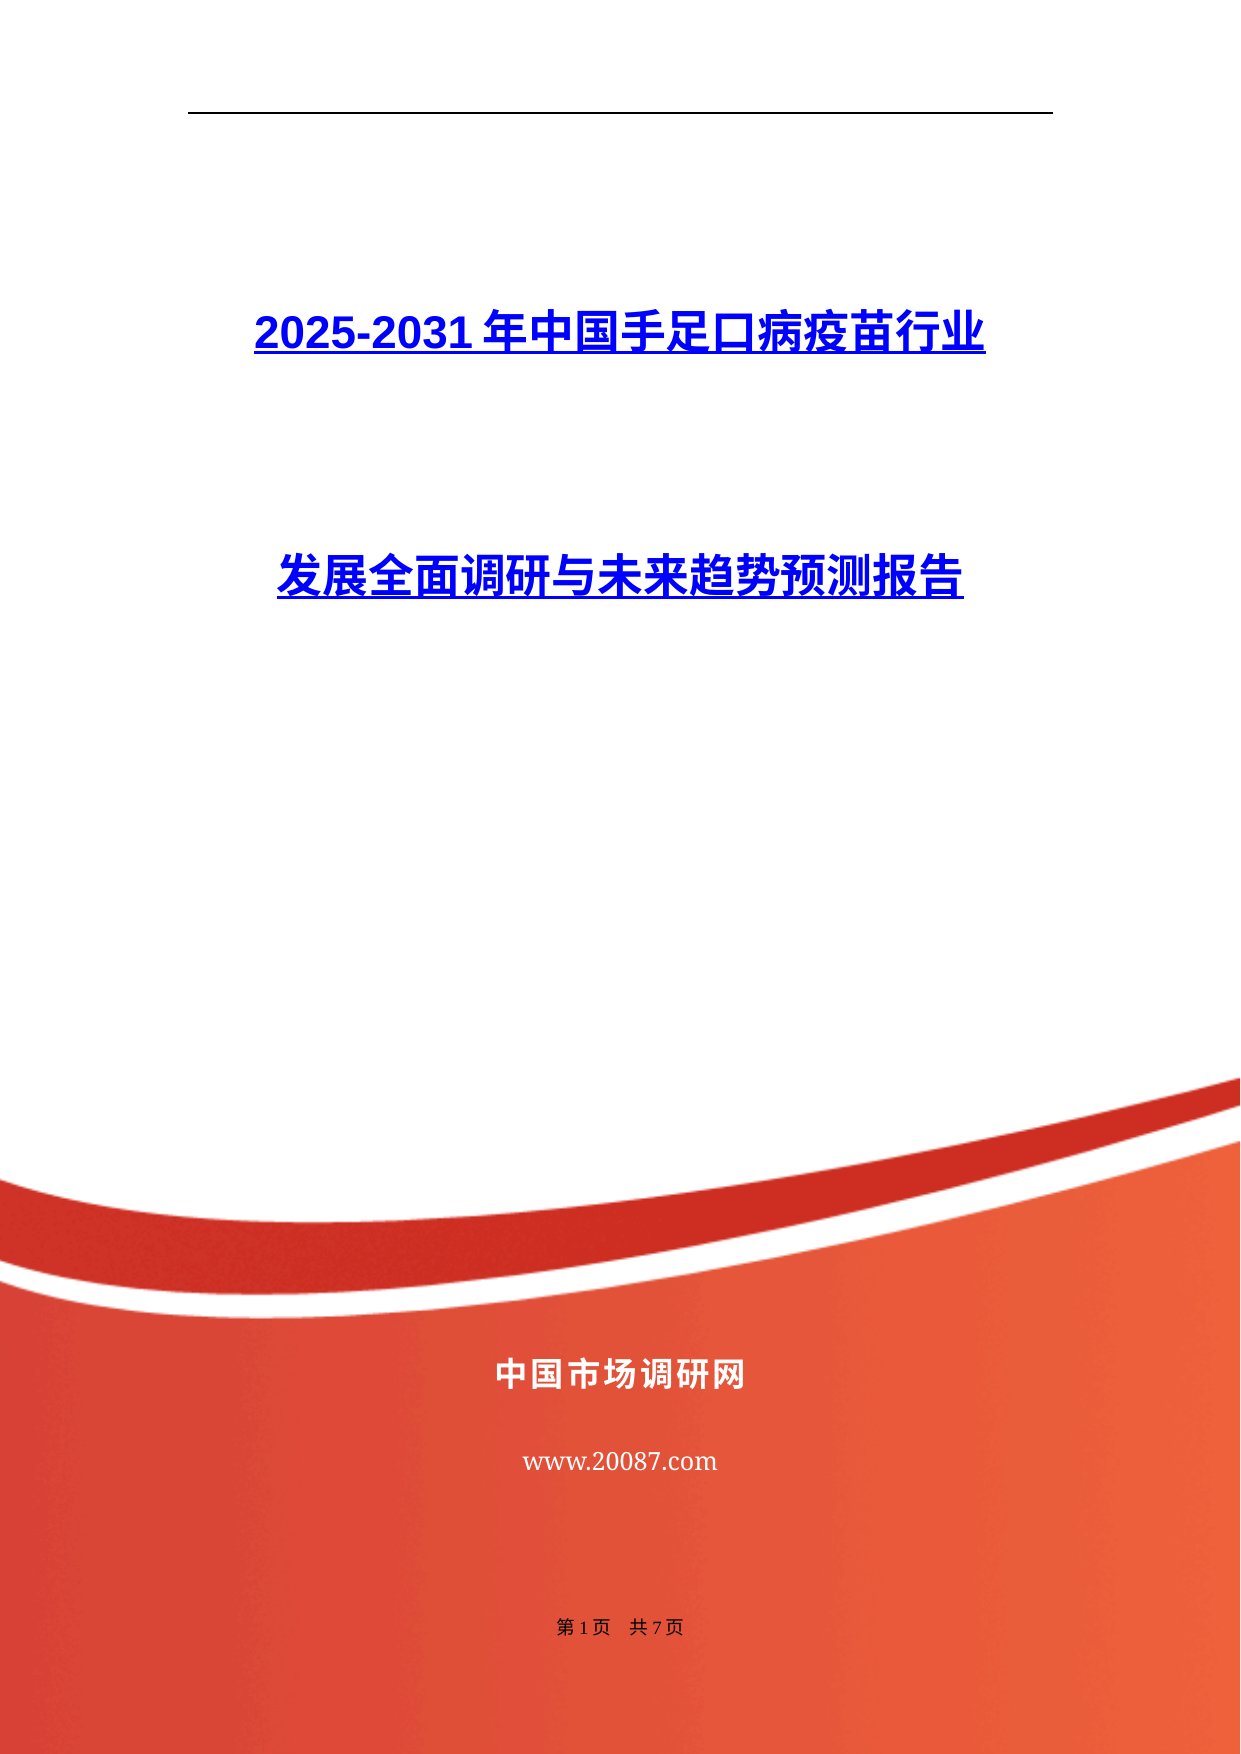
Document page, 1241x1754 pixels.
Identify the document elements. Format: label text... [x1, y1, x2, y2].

text www.20087.com [187, 1428, 1053, 1493]
picture [0, 1006, 1241, 1754]
table_header 2025-2031年中国手足口病疫苗行业发展全面调研与未来趋势预测报告 [188, 207, 1053, 773]
subtitle 中国市场调研网 [187, 1339, 1053, 1404]
